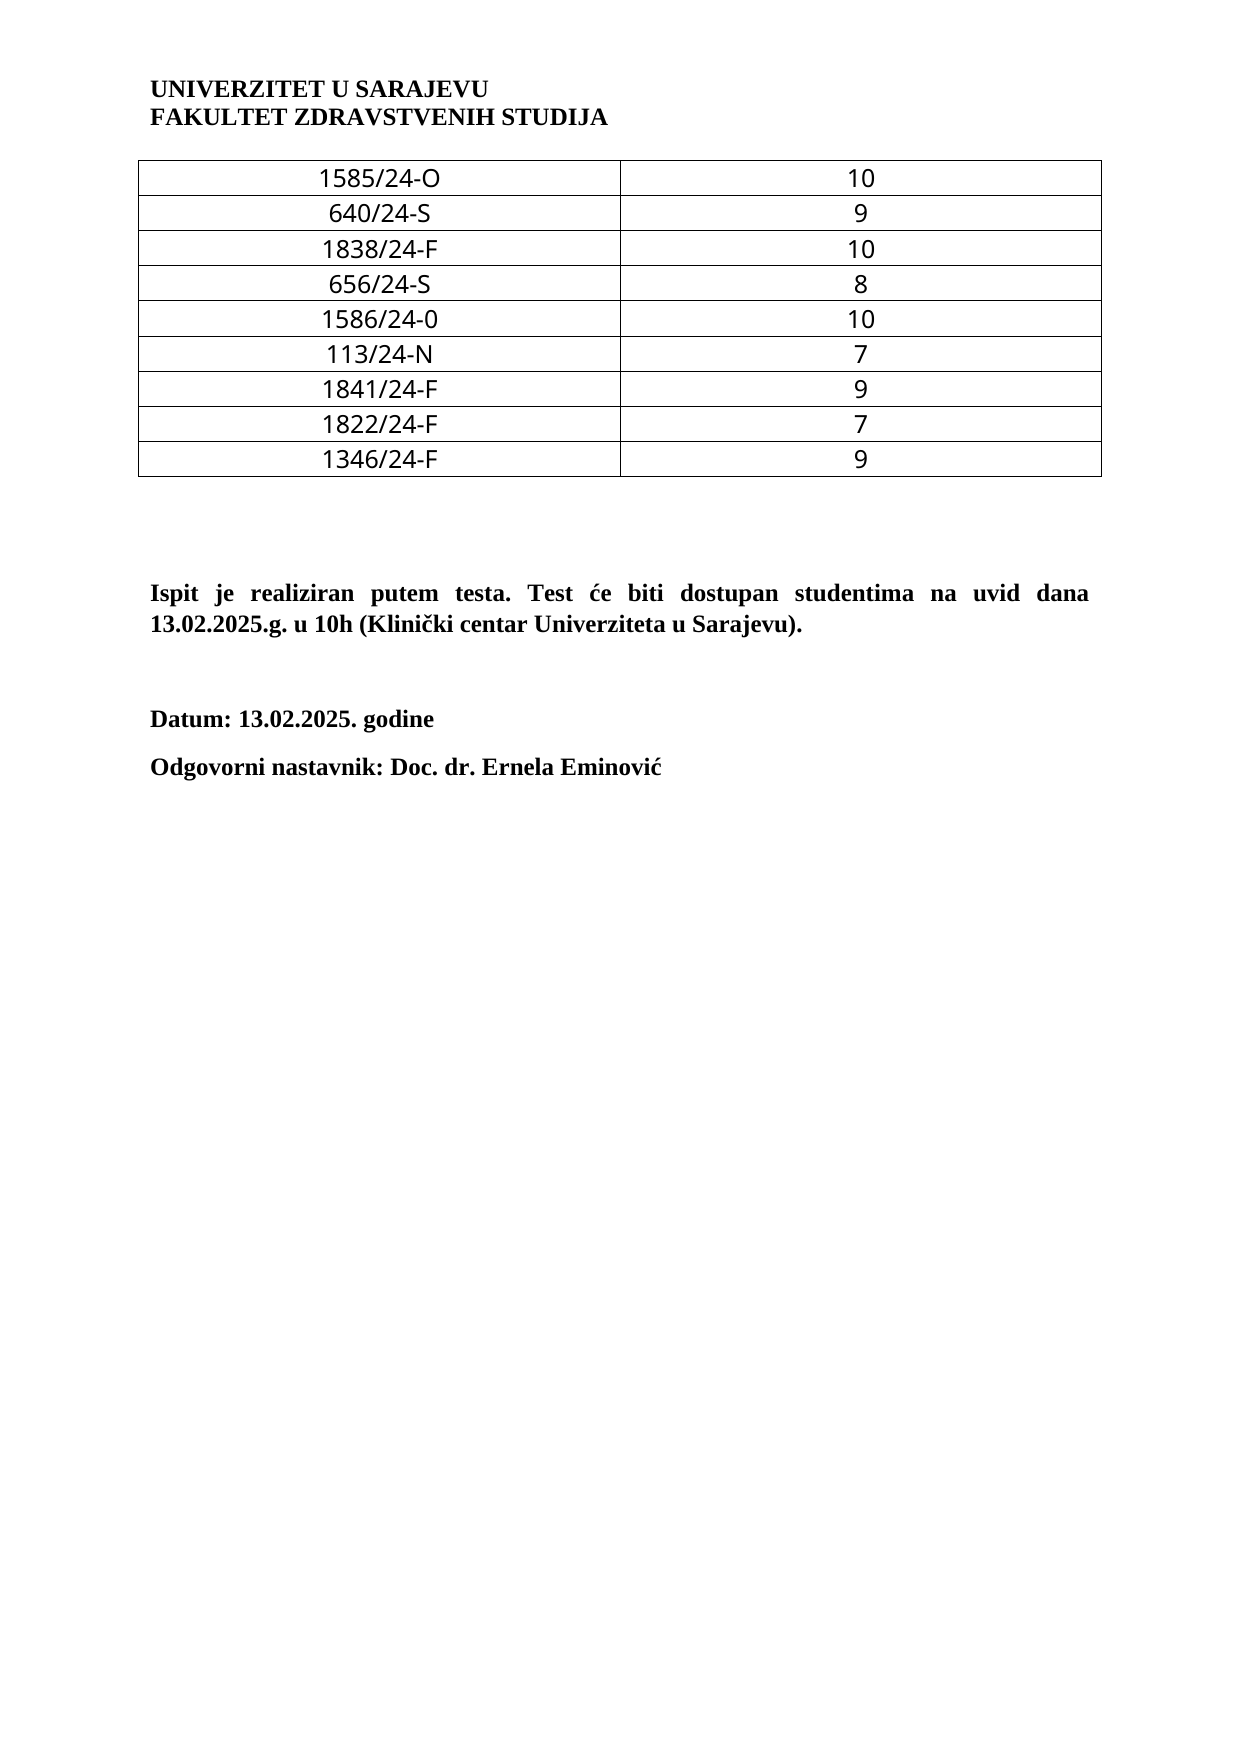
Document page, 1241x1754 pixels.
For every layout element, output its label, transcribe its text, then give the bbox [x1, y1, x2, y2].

table_cell 10 [621, 301, 1101, 336]
table_cell 1346/24-F [139, 442, 620, 476]
table_cell 9 [621, 372, 1101, 406]
table_cell 113/24-N [139, 337, 620, 371]
table_cell 1822/24-F [139, 407, 620, 441]
table_cell 1586/24-0 [139, 301, 620, 336]
table_cell 7 [621, 337, 1101, 371]
text Datum: 13.02.2025. godine [150, 704, 1090, 733]
table_cell 10 [621, 161, 1101, 195]
table_cell 640/24-S [139, 196, 620, 230]
text Odgovorni nastavnik: Doc. dr. Ernela Eminović [150, 752, 1090, 781]
table_cell 8 [621, 266, 1101, 300]
table_cell 10 [621, 231, 1101, 265]
text Ispit je realiziran putem testa. Test će biti dostupan studentima na uvid dana 13.02.2025.g. u 10h (Klinički centar Univerziteta u Sarajevu). [150, 578, 1090, 638]
table_cell 7 [621, 407, 1101, 441]
table_cell 9 [621, 442, 1101, 476]
table_cell 1585/24-O [139, 161, 620, 195]
table_cell 1838/24-F [139, 231, 620, 265]
table_cell 656/24-S [139, 266, 620, 300]
table_cell 1841/24-F [139, 372, 620, 406]
table_cell 9 [621, 196, 1101, 230]
